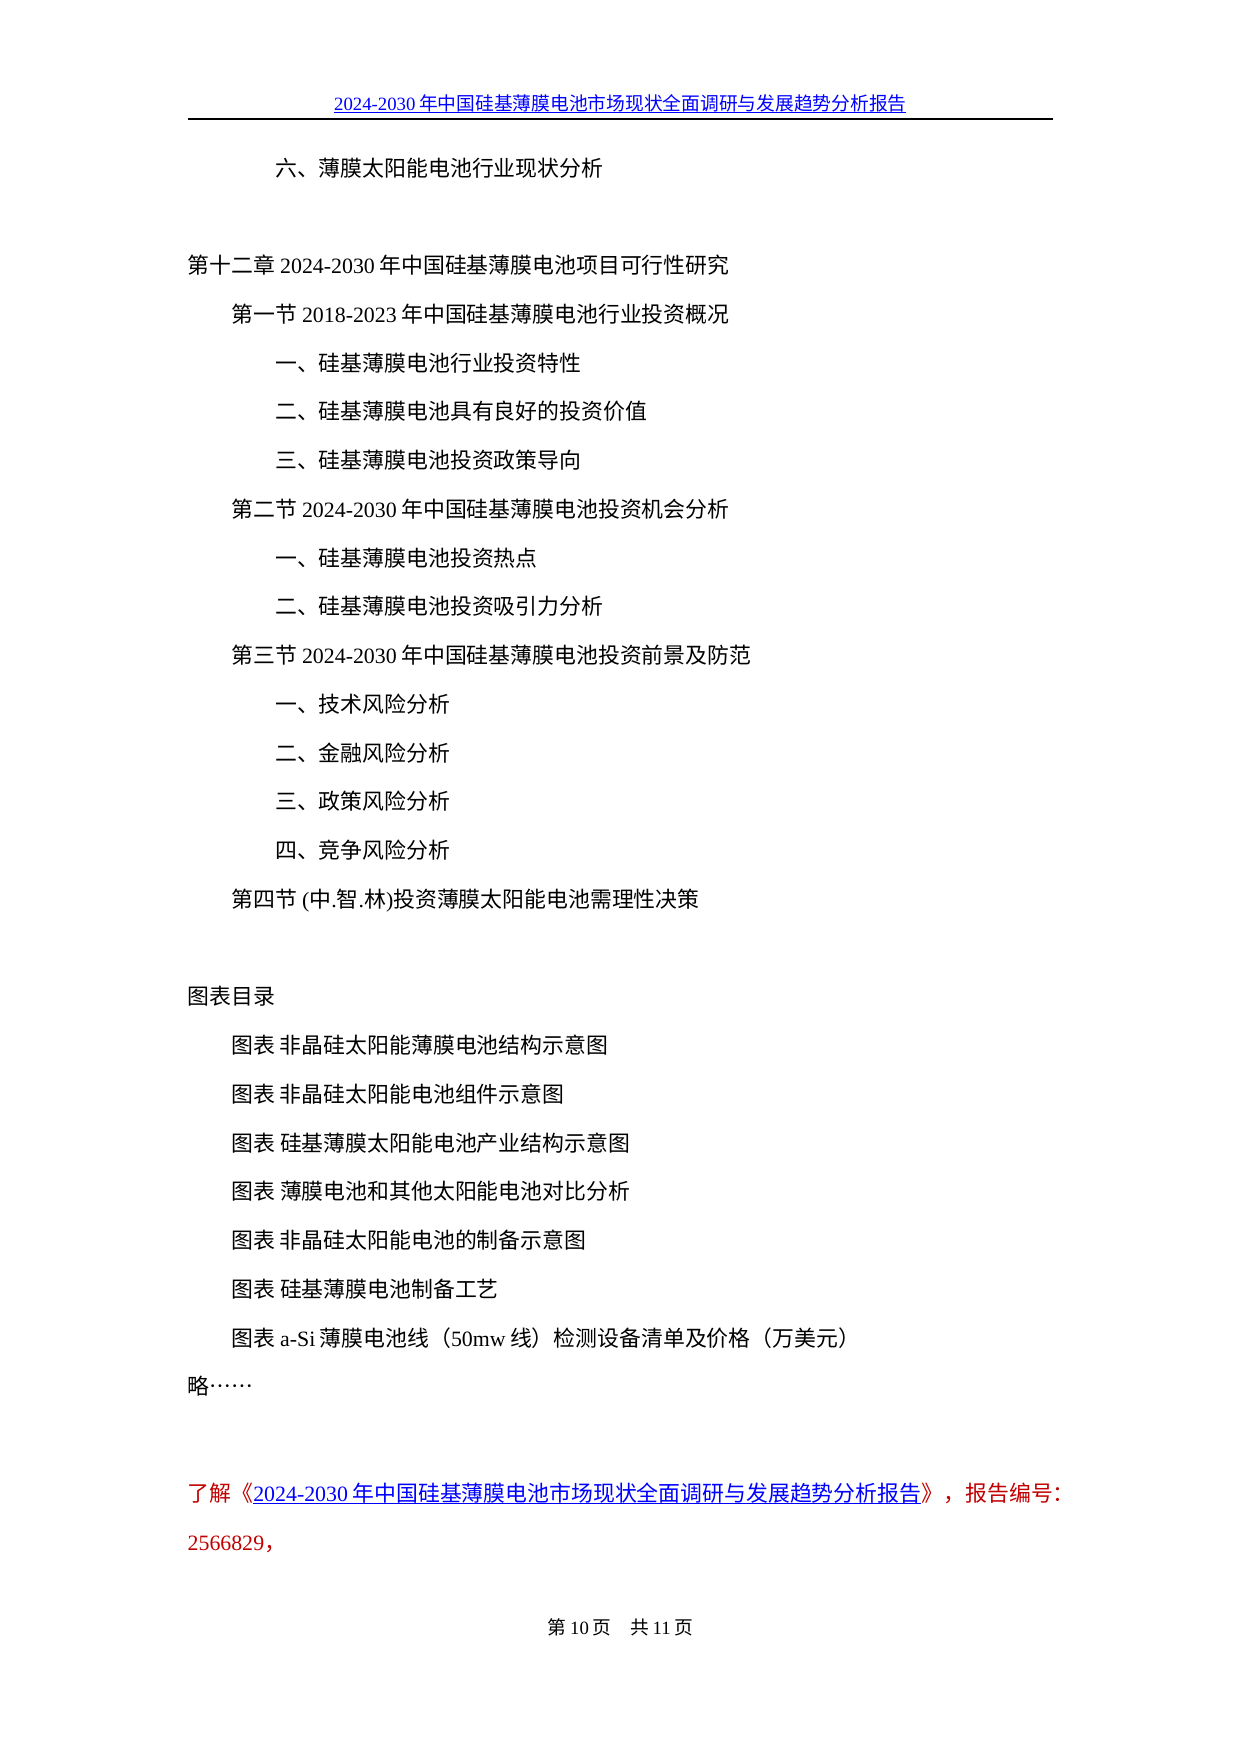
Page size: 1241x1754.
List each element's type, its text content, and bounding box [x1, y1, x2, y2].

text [187, 150, 1053, 1401]
text 了解《2024-2030年中国硅基薄膜电池市场现状全面调研与发展趋势分析报告》，报告编号：2566829， [187, 1475, 1053, 1557]
